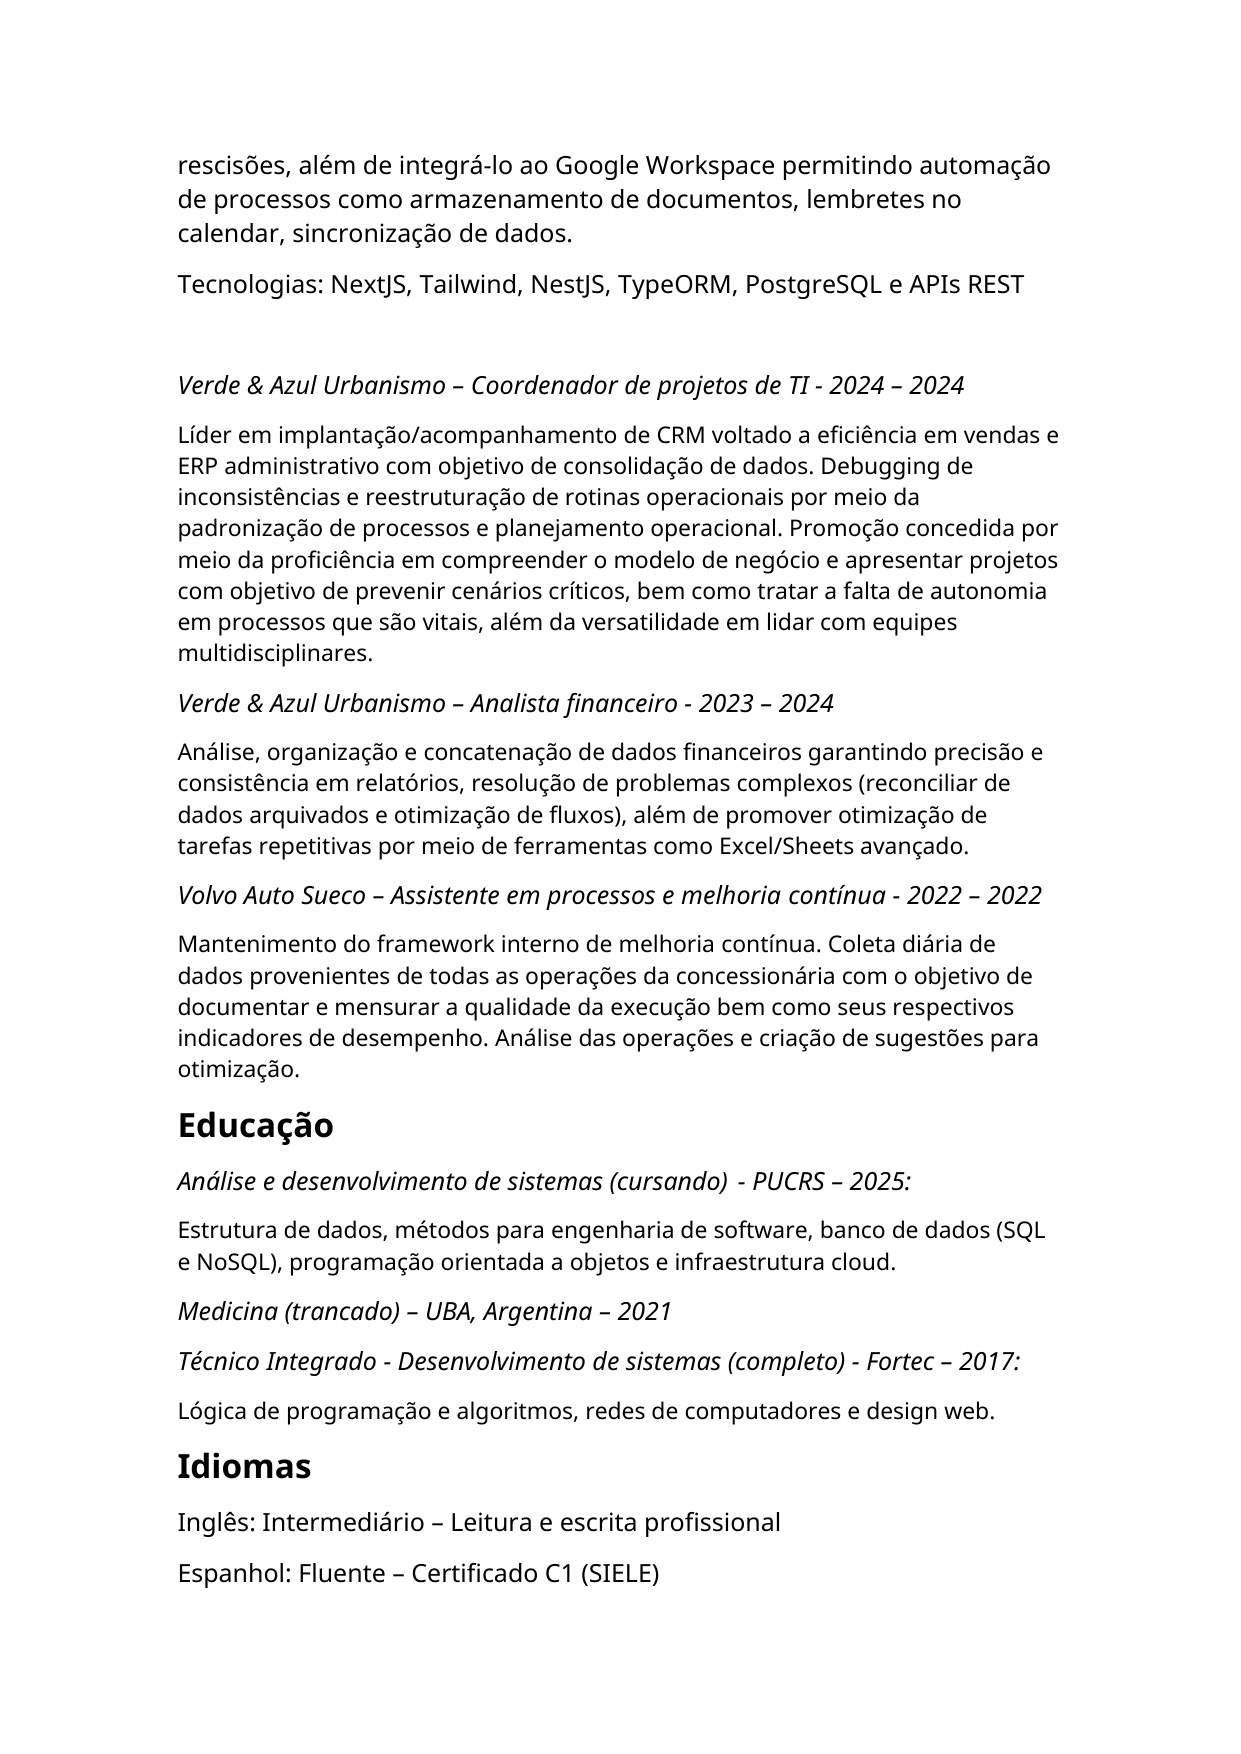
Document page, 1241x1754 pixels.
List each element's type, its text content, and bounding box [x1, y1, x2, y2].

text Verde & Azul Urbanismo – Coordenador de projetos de TI - 2024 – 2024 [177, 368, 1063, 402]
text Tecnologias: NextJS, Tailwind, NestJS, TypeORM, PostgreSQL e APIs REST [177, 266, 1063, 301]
text Volvo Auto Sueco – Assistente em processos e melhoria contínua - 2022 – 2022 [177, 878, 1063, 912]
text Idiomas [177, 1443, 1063, 1488]
text Inglês: Intermediário – Leitura e escrita profissional [177, 1505, 1063, 1539]
text Técnico Integrado - Desenvolvimento de sistemas (completo) - Fortec – 2017: [177, 1344, 1063, 1378]
text Espanhol: Fluente – Certificado C1 (SIELE) [177, 1556, 1063, 1589]
text Estrutura de dados, métodos para engenharia de software, banco de dados (SQL e NoSQL), programação orientada a objetos e infraestrutura cloud. [177, 1214, 1063, 1277]
text Medicina (trancado) – UBA, Argentina – 2021 [177, 1293, 1063, 1327]
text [177, 148, 1063, 250]
text Mantenimento do framework interno de melhoria contínua. Coleta diária de dados provenientes de todas as operações da concessionária com o objetivo de documentar e mensurar a qualidade da execução bem como seus respectivos indicadores de desempenho. Análise das operações e criação de sugestões para otimização. [177, 928, 1063, 1085]
text Lógica de programação e algoritmos, redes de computadores e design web. [177, 1395, 1063, 1426]
text Líder em implantação/acompanhamento de CRM voltado a eficiência em vendas e ERP administrativo com objetivo de consolidação de dados. Debugging de inconsistências e reestruturação de rotinas operacionais por meio da padronização de processos e planejamento operacional. Promoção concedida por meio da proficiência em compreender o modelo de negócio e apresentar projetos com objetivo de prevenir cenários críticos, bem como tratar a falta de autonomia em processos que são vitais, além da versatilidade em lidar com equipes multidisciplinares. [177, 419, 1063, 669]
text Análise e desenvolvimento de sistemas (cursando) - PUCRS – 2025: [177, 1163, 1063, 1197]
text Verde & Azul Urbanismo – Analista financeiro - 2023 – 2024 [177, 685, 1063, 719]
text Educação [177, 1101, 1063, 1147]
text Análise, organização e concatenação de dados financeiros garantindo precisão e consistência em relatórios, resolução de problemas complexos (reconciliar de dados arquivados e otimização de fluxos), além de promover otimização de tarefas repetitivas por meio de ferramentas como Excel/Sheets avançado. [177, 736, 1063, 861]
